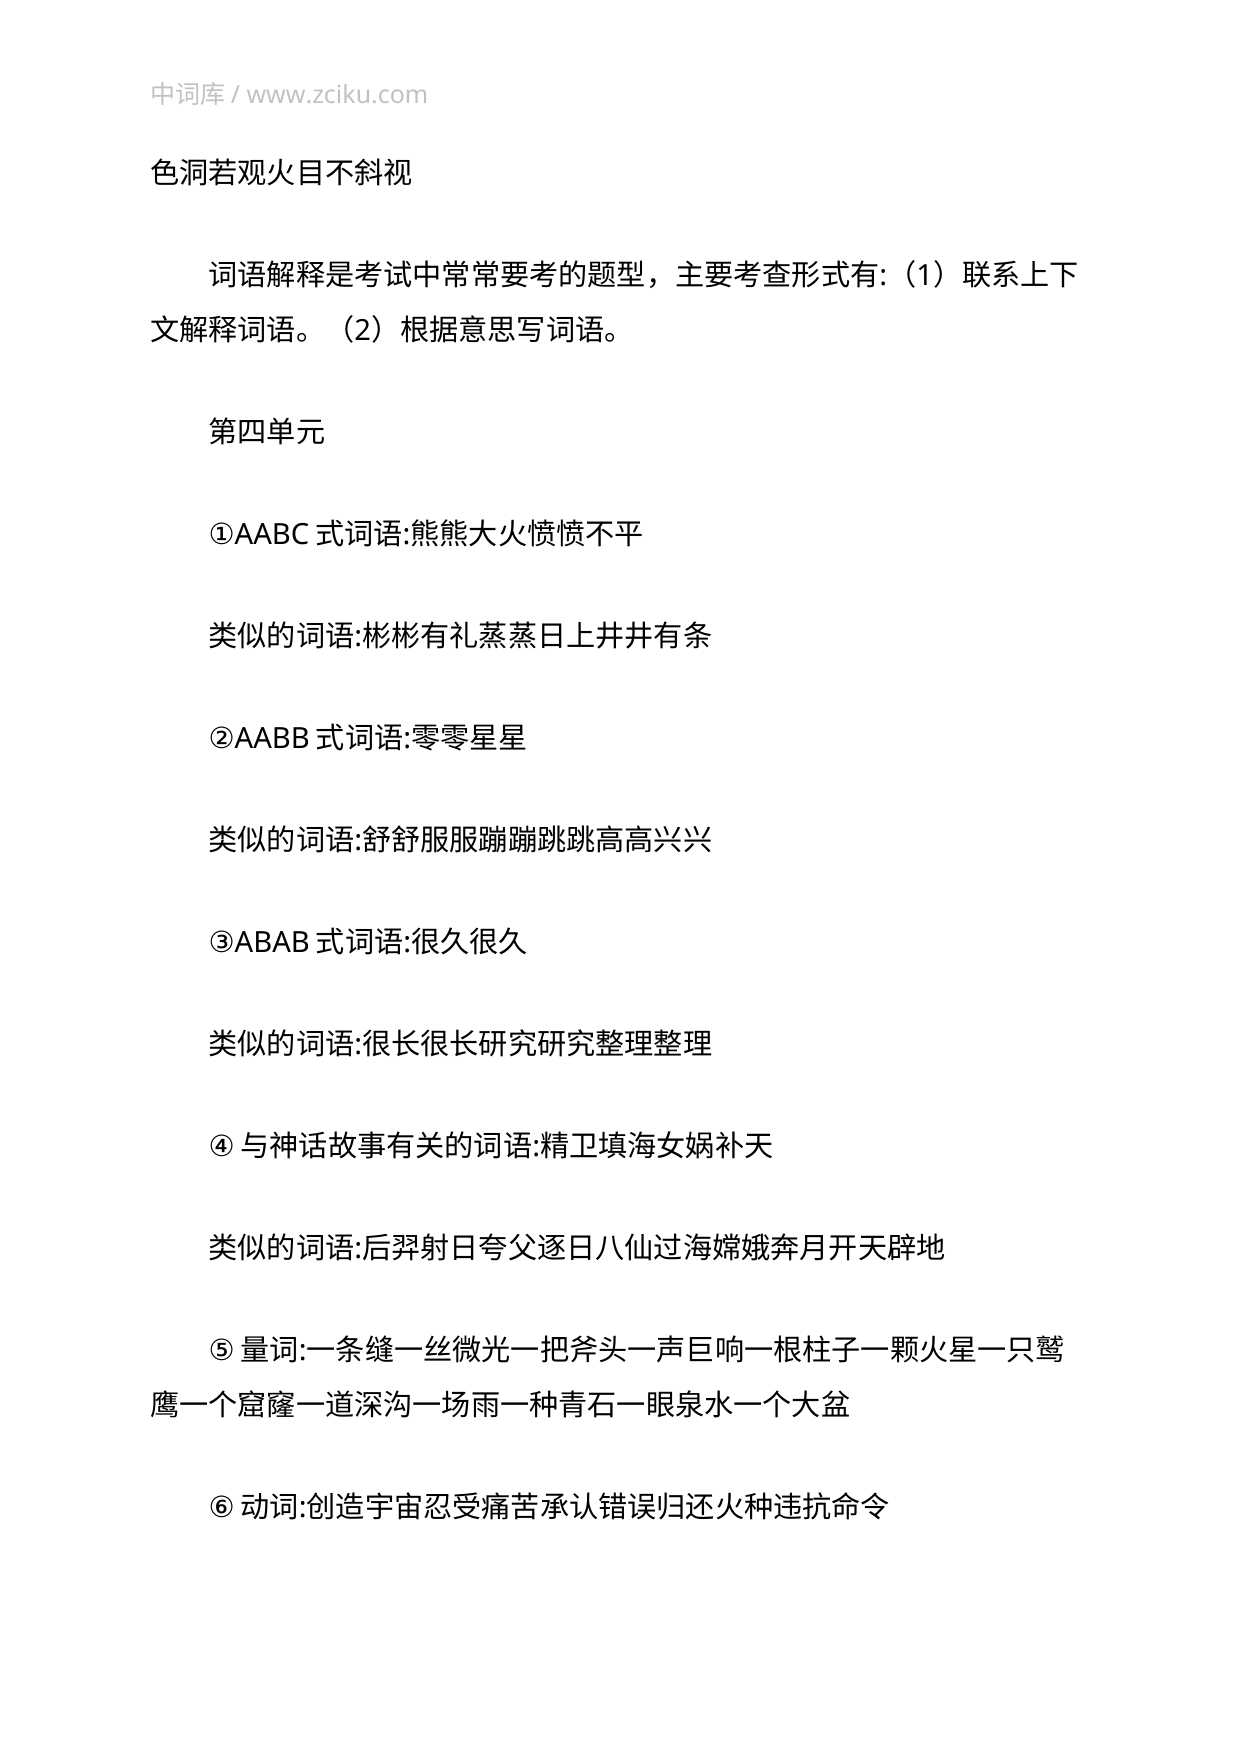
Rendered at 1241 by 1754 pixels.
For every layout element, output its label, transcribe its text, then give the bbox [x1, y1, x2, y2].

text 类似的词语:很长很长研究研究整理整理 [150, 1020, 1090, 1063]
text 第四单元 [150, 409, 1090, 451]
text ⑤量词:一条缝一丝微光一把斧头一声巨响一根柱子一颗火星一只鹫鹰一个窟窿一道深沟一场雨一种青石一眼泉水一个大盆 [150, 1326, 1090, 1424]
text 类似的词语:舒舒服服蹦蹦跳跳高高兴兴 [150, 816, 1090, 859]
text ④与神话故事有关的词语:精卫填海女娲补天 [150, 1122, 1090, 1165]
text ⑥动词:创造宇宙忍受痛苦承认错误归还火种违抗命令 [150, 1483, 1090, 1526]
text ②AABB式词语:零零星星 [150, 714, 1090, 757]
text 词语解释是考试中常常要考的题型，主要考查形式有:（1）联系上下文解释词语。（2）根据意思写词语。 [150, 252, 1090, 349]
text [150, 150, 1090, 192]
text ①AABC式词语:熊熊大火愤愤不平 [150, 511, 1090, 553]
text 类似的词语:后羿射日夸父逐日八仙过海嫦娥奔月开天辟地 [150, 1224, 1090, 1267]
text ③ABAB式词语:很久很久 [150, 918, 1090, 961]
text 类似的词语:彬彬有礼蒸蒸日上井井有条 [150, 612, 1090, 655]
